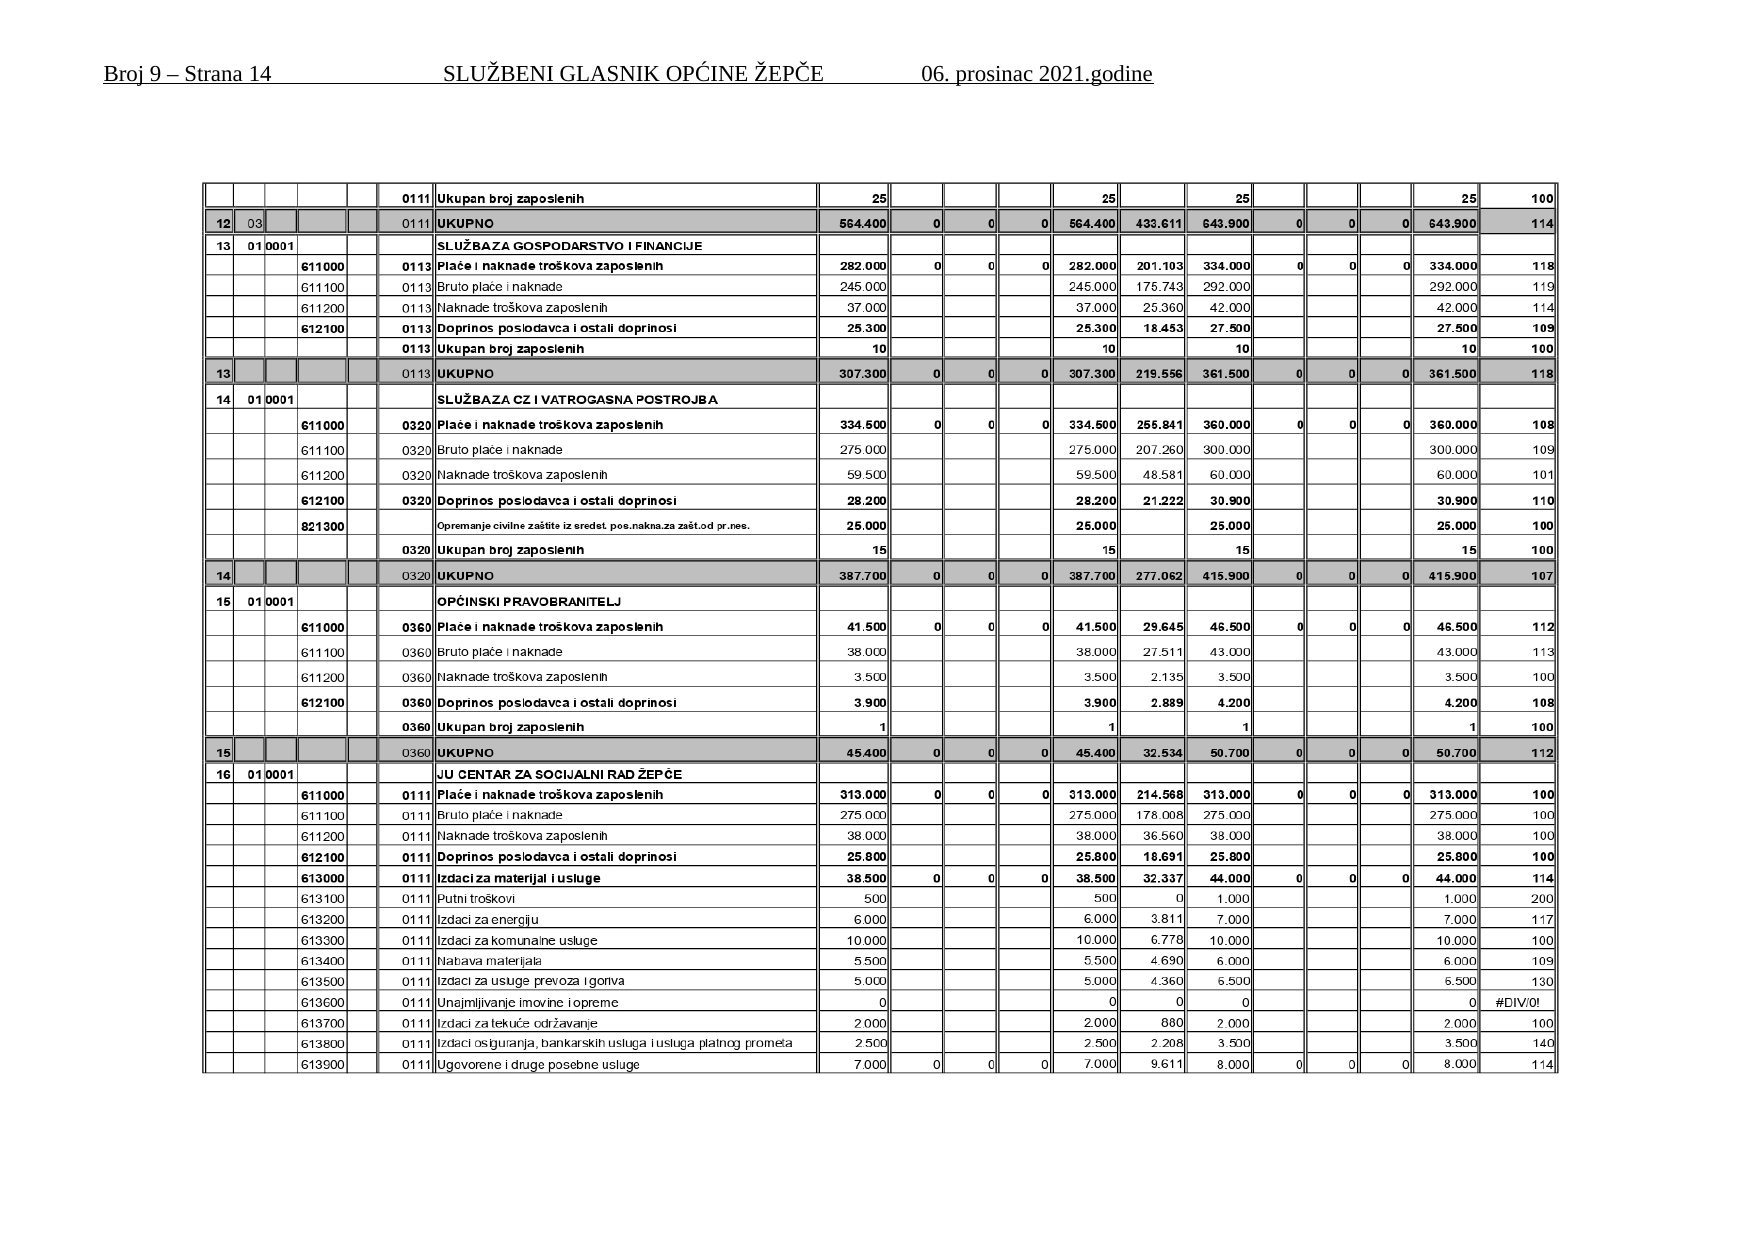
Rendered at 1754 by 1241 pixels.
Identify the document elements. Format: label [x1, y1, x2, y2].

picture [103, 86, 1657, 1152]
